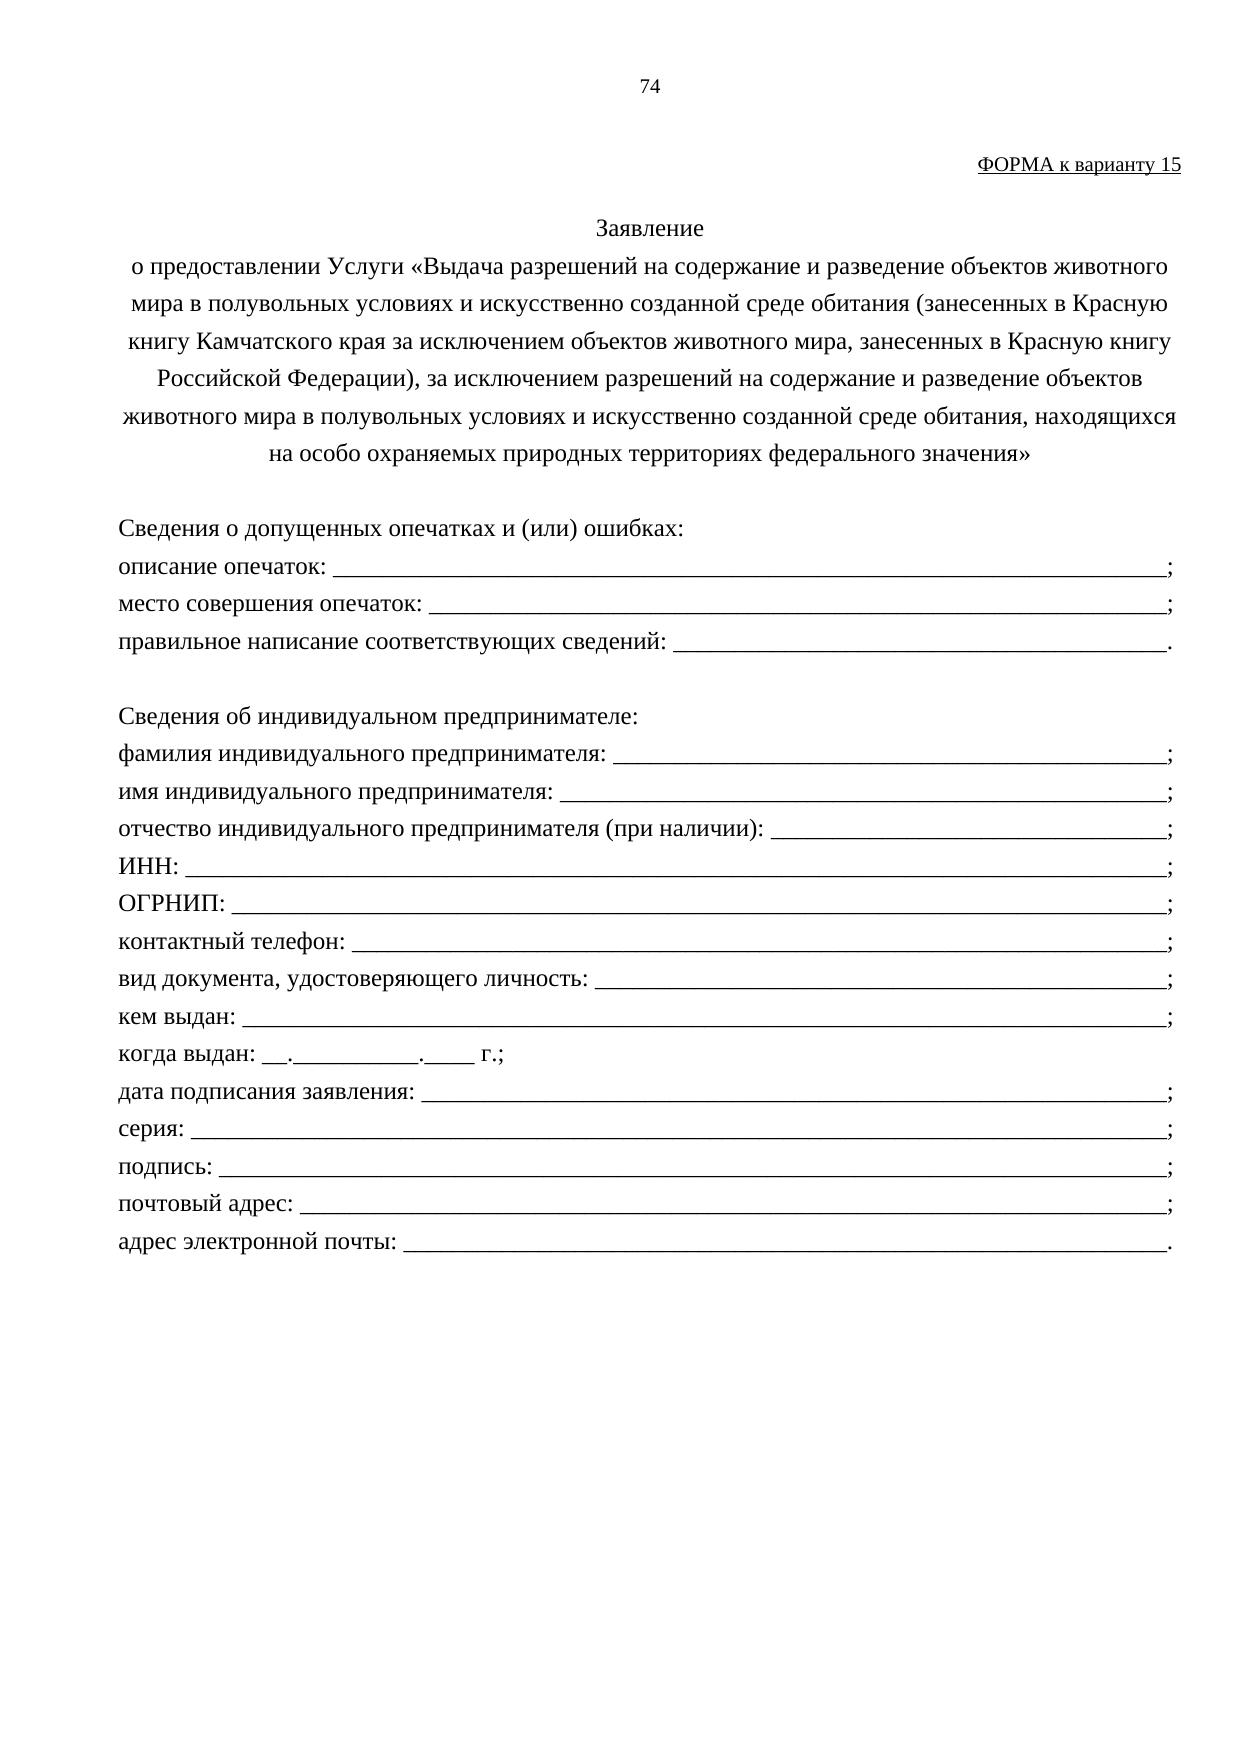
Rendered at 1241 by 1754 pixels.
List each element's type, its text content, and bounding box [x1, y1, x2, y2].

text отчество индивидуального предпринимателя (при наличии): ; [118, 807, 1181, 844]
text место совершения опечаток: ; [118, 582, 1181, 619]
text когда выдан: __.__________.____ г.; [118, 1032, 1181, 1069]
text Сведения об индивидуальном предпринимателе: [118, 694, 1181, 732]
text подпись: ; [118, 1144, 1181, 1182]
text фамилия индивидуального предпринимателя: ; [118, 732, 1181, 769]
text правильное написание соответствующих сведений: . [118, 619, 1181, 657]
text дата подписания заявления: ; [118, 1069, 1181, 1107]
text почтовый адрес: ; [118, 1182, 1181, 1219]
text ИНН: ; [118, 844, 1181, 882]
text Заявление [118, 207, 1181, 244]
text серия: ; [118, 1107, 1181, 1144]
text о предоставлении Услуги «Выдача разрешений на содержание и разведение объектов животного мира в полувольных условиях и искусственно созданной среде обитания (занесенных в Красную книгу Камчатского края за исключением объектов животного мира, занесенных в Красную книгу Российской Федерации), за исключением разрешений на содержание и разведение объектов животного мира в полувольных условиях и искусственно созданной среде обитания, находящихся на особо охраняемых природных территориях федерального значения» [118, 244, 1181, 469]
text описание опечаток: ; [118, 544, 1181, 582]
text кем выдан: ; [118, 994, 1181, 1032]
text имя индивидуального предпринимателя: ; [118, 769, 1181, 807]
text контактный телефон: ; [118, 919, 1181, 957]
text ФОРМА к варианту 15 [193, 152, 1181, 176]
text вид документа, удостоверяющего личность: ; [118, 957, 1181, 994]
text адрес электронной почты: . [118, 1219, 1181, 1257]
text Сведения о допущенных опечатках и (или) ошибках: [118, 507, 1181, 544]
text ОГРНИП: ; [118, 882, 1181, 919]
